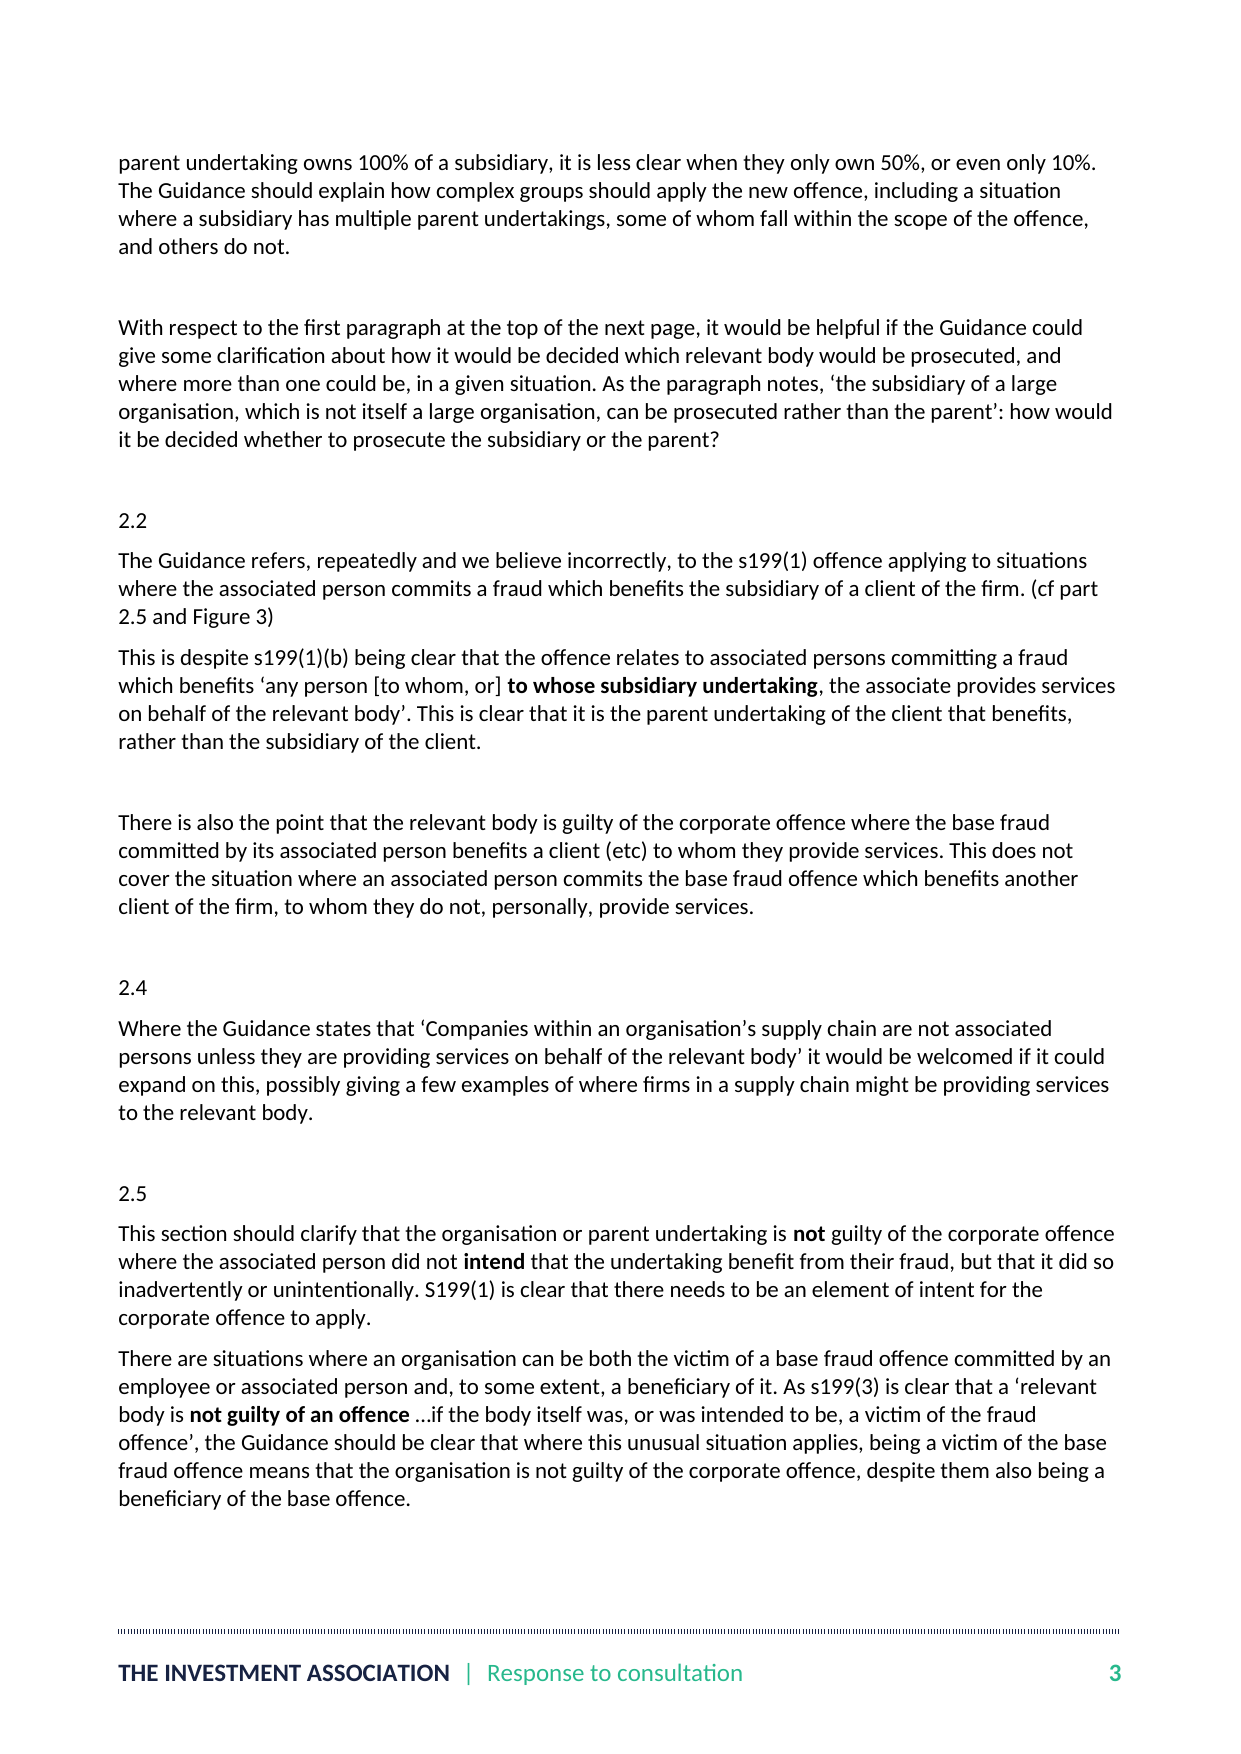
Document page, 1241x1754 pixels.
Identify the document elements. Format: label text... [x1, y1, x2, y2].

text With respect to the first paragraph at the top of the next page, it would be helpful if the Guidance could give some clarification about how it would be decided which relevant body would be prosecuted, and where more than one could be, in a given situation. As the paragraph notes, ‘the subsidiary of a large organisation, which is not itself a large organisation, can be prosecuted rather than the parent’: how would it be decided whether to prosecute the subsidiary or the parent? [118, 313, 1122, 453]
text 2.2 [118, 506, 1122, 534]
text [118, 148, 1122, 260]
text This section should clarify that the organisation or parent undertaking is not guilty of the corporate offence where the associated person did not intend that the undertaking benefit from their fraud, but that it did so inadvertently or unintentionally. S199(1) is clear that there needs to be an element of intent for the corporate offence to apply. [118, 1219, 1122, 1331]
text 2.4 [118, 973, 1122, 1001]
text There are situations where an organisation can be both the victim of a base fraud offence committed by an employee or associated person and, to some extent, a beneficiary of it. As s199(3) is clear that a ‘relevant body is not guilty of an offence …if the body itself was, or was intended to be, a victim of the fraud offence’, the Guidance should be clear that where this unusual situation applies, being a victim of the base fraud offence means that the organisation is not guilty of the corporate offence, despite them also being a beneficiary of the base offence. [118, 1344, 1122, 1512]
text Where the Guidance states that ‘Companies within an organisation’s supply chain are not associated persons unless they are providing services on behalf of the relevant body’ it would be welcomed if it could expand on this, possibly giving a few examples of where firms in a supply chain might be providing services to the relevant body. [118, 1014, 1122, 1126]
text 2.5 [118, 1179, 1122, 1207]
text This is despite s199(1)(b) being clear that the offence relates to associated persons committing a fraud which benefits ‘any person [to whom, or] to whose subsidiary undertaking, the associate provides services on behalf of the relevant body’. This is clear that it is the parent undertaking of the client that benefits, rather than the subsidiary of the client. [118, 643, 1122, 755]
text The Guidance refers, repeatedly and we believe incorrectly, to the s199(1) offence applying to situations where the associated person commits a fraud which benefits the subsidiary of a client of the firm. (cf part 2.5 and Figure 3) [118, 546, 1122, 631]
text There is also the point that the relevant body is guilty of the corporate offence where the base fraud committed by its associated person benefits a client (etc) to whom they provide services. This does not cover the situation where an associated person commits the base fraud offence which benefits another client of the firm, to whom they do not, personally, provide services. [118, 808, 1122, 920]
